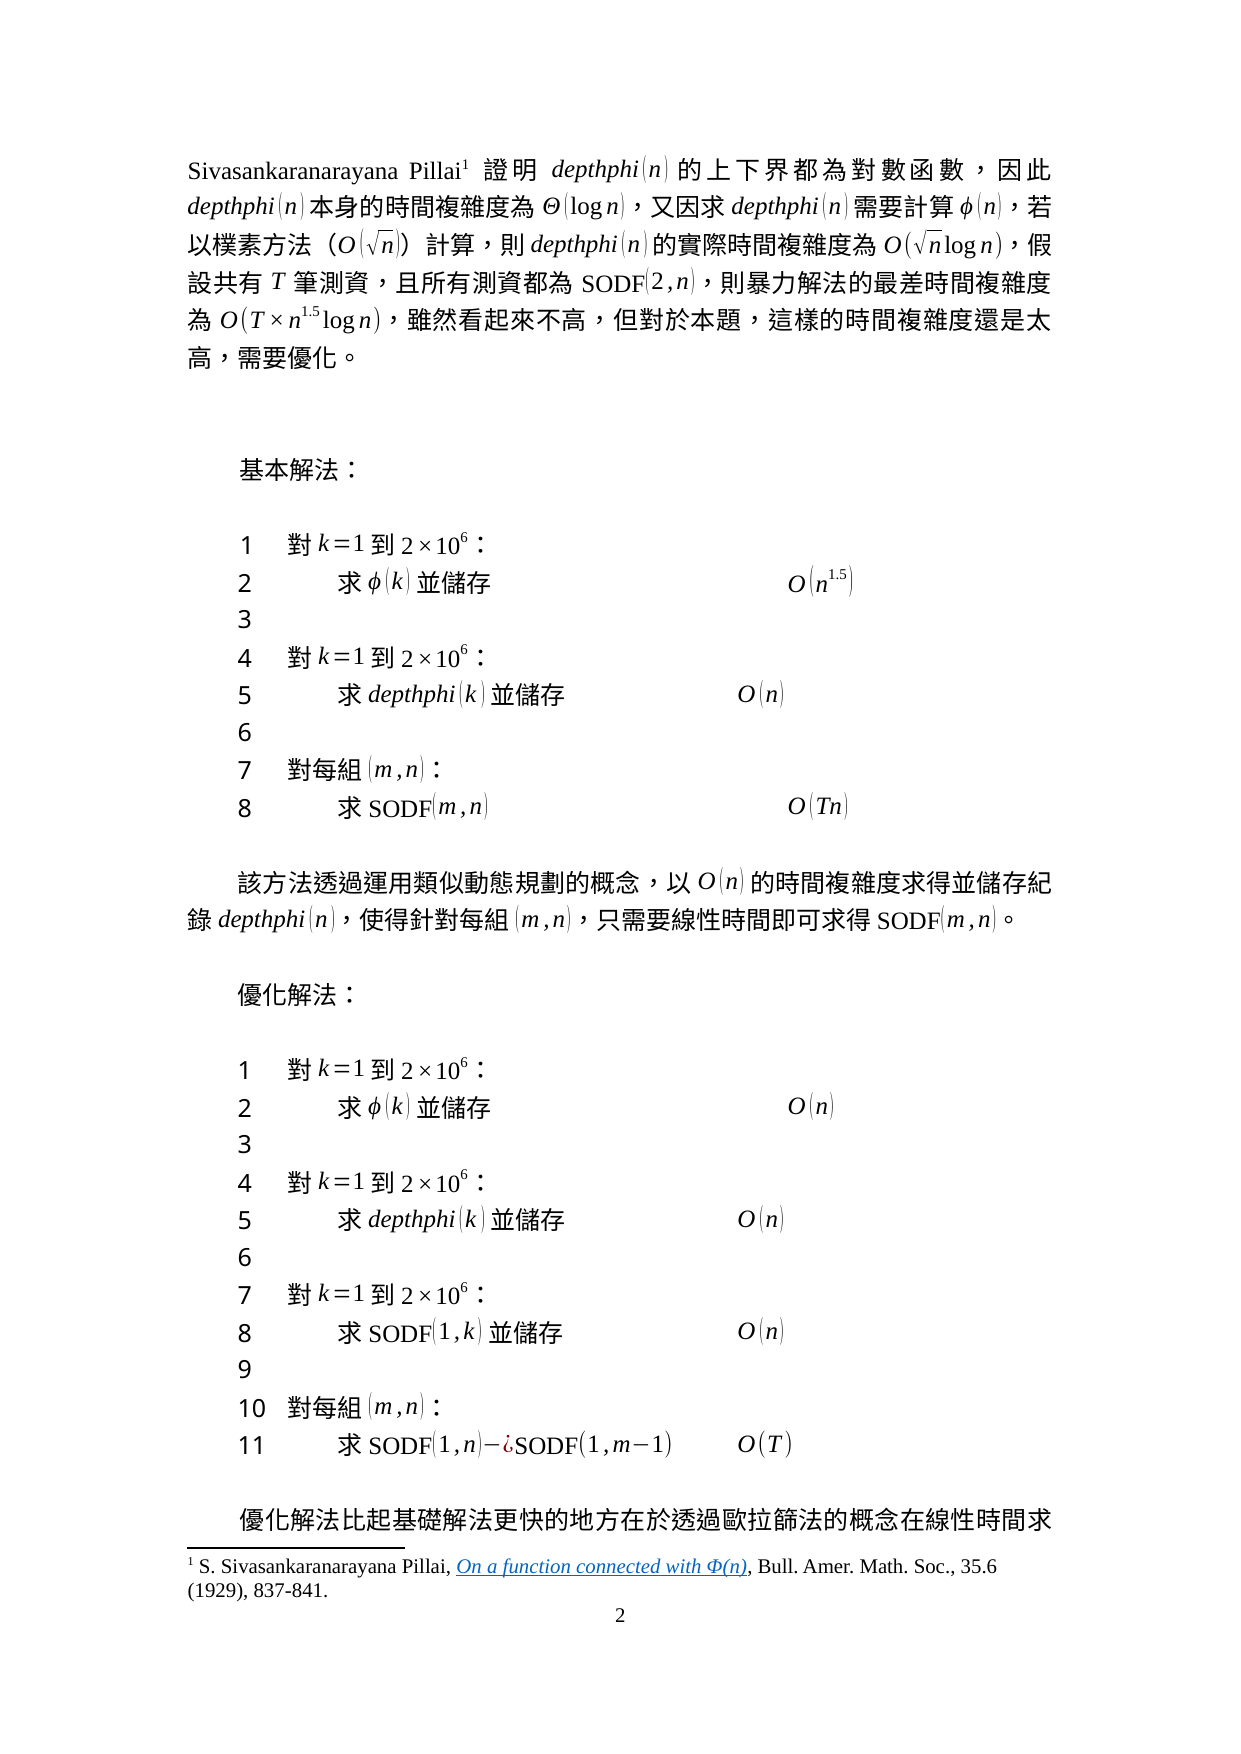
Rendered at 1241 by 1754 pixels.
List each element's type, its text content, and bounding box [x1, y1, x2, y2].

text 該方法透過運用類似動態規劃的概念，以 的時間複雜度求得並儲存紀錄 ，使得針對每組 ，只需要線性時間即可求得 SODF。 [187, 862, 1053, 937]
text 優化解法： [187, 975, 1053, 1012]
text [187, 150, 1053, 375]
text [187, 1500, 1053, 1537]
text 1 對 到 ： 2 求 並儲存 3 4 對 到 ： 5 求 並儲存 6 7 對 到 ： 8 求 SODF 並儲存 9 10 對每組 ： 11 求 SODFSODF [237, 1050, 1053, 1462]
text 1 對 到 ： 2 求 並儲存 3 4 對 到 ： 5 求 並儲存 6 7 對每組 ： 8 求 SODF [237, 525, 1053, 825]
text 基本解法： [187, 450, 1053, 487]
